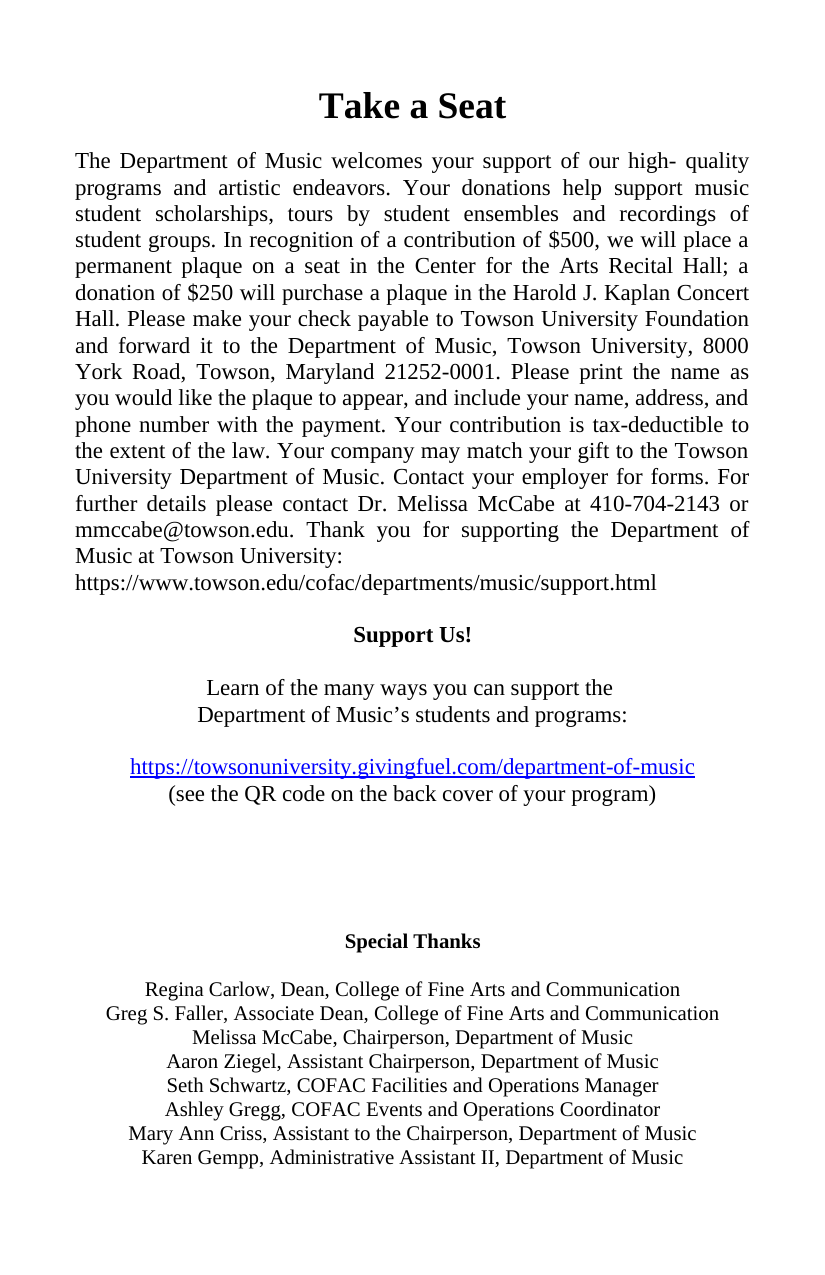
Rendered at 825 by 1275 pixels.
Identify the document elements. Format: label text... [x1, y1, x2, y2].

text Regina Carlow, Dean, College of Fine Arts and Communication [75, 977, 750, 1001]
text Aaron Ziegel, Assistant Chairperson, Department of Music [75, 1049, 750, 1073]
text Ashley Gregg, COFAC Events and Operations Coordinator [75, 1097, 750, 1121]
text Support Us! [75, 622, 750, 648]
text (see the QR code on the back cover of your program) [75, 780, 750, 806]
text Seth Schwartz, COFAC Facilities and Operations Manager [75, 1073, 750, 1097]
text https://www.towson.edu/cofac/departments/music/support.html [75, 569, 750, 595]
text Special Thanks [75, 929, 750, 953]
text Karen Gempp, Administrative Assistant II, Department of Music [75, 1145, 750, 1169]
text Learn of the many ways you can support the Department of Music’s students and programs: [75, 674, 750, 727]
text The Department of Music welcomes your support of our high- quality programs and artistic endeavors. Your donations help support music student scholarships, tours by student ensembles and recordings of student groups. In recognition of a contribution of $500, we will place a permanent plaque on a seat in the Center for the Arts Recital Hall; a donation of $250 will purchase a plaque in the Harold J. Kaplan Concert Hall. Please make your check payable to Towson University Foundation and forward it to the Department of Music, Towson University, 8000 York Road, Towson, Maryland 21252-0001. Please print the name as you would like the plaque to appear, and include your name, address, and phone number with the payment. Your contribution is tax-deductible to the extent of the law. Your company may match your gift to the Towson University Department of Music. Contact your employer for forms. For further details please contact Dr. Melissa McCabe at 410-704-2143 or mmccabe@towson.edu. Thank you for supporting the Department of Music at Towson University: [75, 147, 750, 569]
text Mary Ann Criss, Assistant to the Chairperson, Department of Music [75, 1121, 750, 1145]
text Greg S. Faller, Associate Dean, College of Fine Arts and Communication [75, 1001, 750, 1025]
text Melissa McCabe, Chairperson, Department of Music [75, 1025, 750, 1049]
text https://towsonuniversity.givingfuel.com/department-of-music [75, 753, 750, 780]
text Take a Seat [75, 84, 750, 127]
